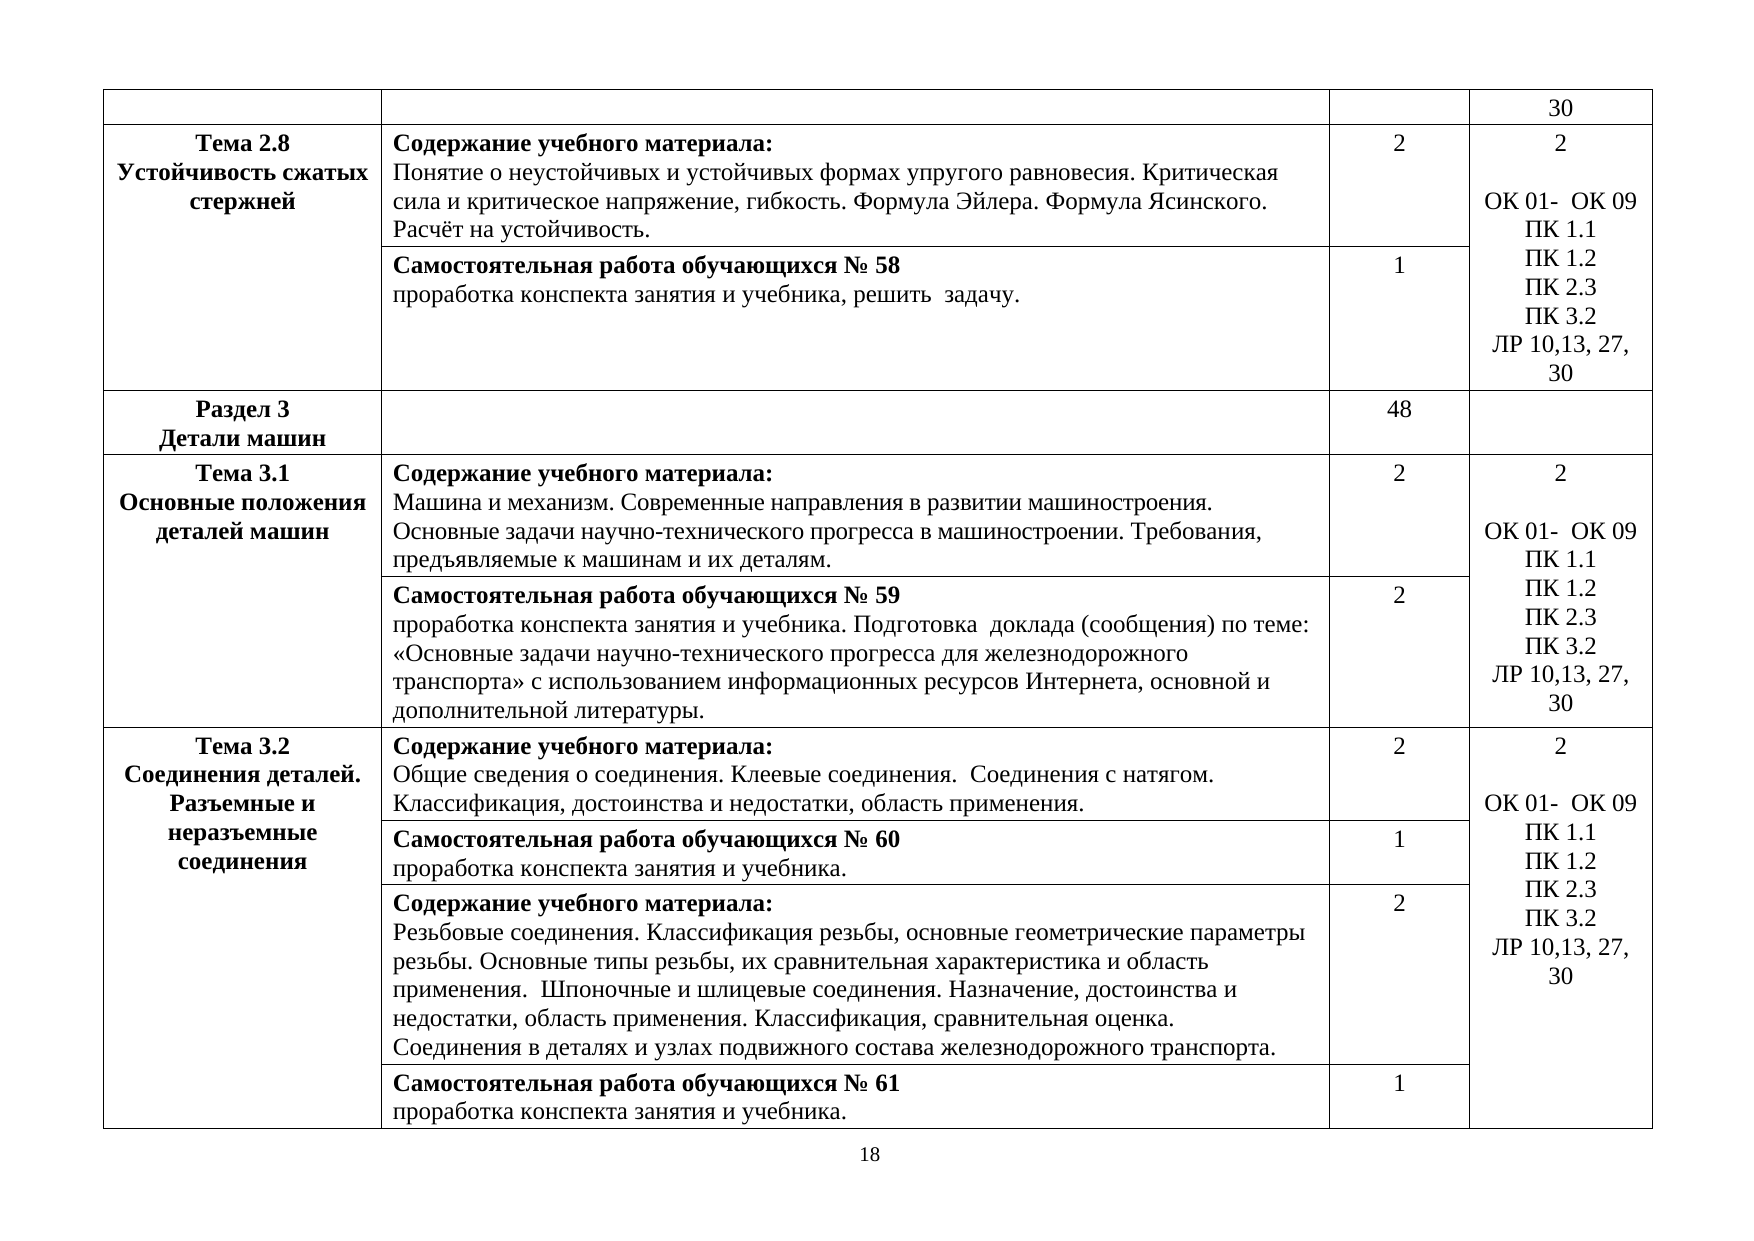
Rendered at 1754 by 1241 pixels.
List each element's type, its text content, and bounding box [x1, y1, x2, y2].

table_cell Самостоятельная работа обучающихся № 59 проработка конспекта занятия и учебника. Подготовка доклада (сообщения) по теме: «Основные задачи научно-технического прогресса для железнодорожного транспорта» с использованием информационных ресурсов Интернета, основной и дополнительной литературы. [382, 577, 1329, 727]
table_cell Содержание учебного материала: Машина и механизм. Современные направления в развитии машиностроения. Основные задачи научно-технического прогресса в машиностроении. Требования, предъявляемые к машинам и их деталям. [382, 455, 1329, 576]
table_cell 2 ОК 01- ОК 09 ПК 1.1 ПК 1.2 ПК 2.3 ПК 3.2 ЛР 10,13, 27, 30 [1470, 455, 1652, 727]
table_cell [1470, 125, 1652, 390]
table_cell 1 [1330, 247, 1469, 390]
table_cell [382, 391, 1329, 454]
table_cell 1 [1330, 1065, 1469, 1128]
table_cell Самостоятельная работа обучающихся № 58 проработка конспекта занятия и учебника, решить задачу. [382, 247, 1329, 390]
table_cell Содержание учебного материала: Резьбовые соединения. Классификация резьбы, основные геометрические параметры резьбы. Основные типы резьбы, их сравнительная характеристика и область применения. Шпоночные и шлицевые соединения. Назначение, достоинства и недостатки, область применения. Классификация, сравнительная оценка. Соединения в деталях и узлах подвижного состава железнодорожного транспорта. [382, 885, 1329, 1064]
table_cell 2 [1330, 125, 1469, 246]
table_cell Тема 2.8 Устойчивость сжатых стержней [104, 125, 381, 390]
table_cell 2 [1330, 455, 1469, 576]
table_cell 1 [1330, 90, 1469, 124]
table_cell Раздел 3 Детали машин [104, 391, 381, 454]
table_cell 2 [1330, 728, 1469, 820]
table_cell 48 [1330, 391, 1469, 454]
table_cell 2 [1330, 885, 1469, 1064]
table_cell 2 [1330, 577, 1469, 727]
table_cell Содержание учебного материала: Общие сведения о соединения. Клеевые соединения. Соединения с натягом. Классификация, достоинства и недостатки, область применения. [382, 728, 1329, 820]
table_cell Содержание учебного материала: Понятие о неустойчивых и устойчивых формах упругого равновесия. Критическая сила и критическое напряжение, гибкость. Формула Эйлера. Формула Ясинского. Расчёт на устойчивость. [382, 125, 1329, 246]
table_cell Тема 3.2 Соединения деталей. Разъемные и неразъемные соединения [104, 728, 381, 1128]
table_cell 1 [1330, 821, 1469, 884]
table_cell Самостоятельная работа обучающихся № 61 проработка конспекта занятия и учебника. [382, 1065, 1329, 1128]
table_cell 2 ОК 01- ОК 09 ПК 1.1 ПК 1.2 ПК 2.3 ПК 3.2 ЛР 10,13, 27, 30 [1470, 728, 1652, 1128]
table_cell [382, 90, 1329, 124]
table_cell Тема 3.1 Основные положения деталей машин [104, 455, 381, 727]
table_cell [1470, 391, 1652, 454]
table_cell Самостоятельная работа обучающихся № 60 проработка конспекта занятия и учебника. [382, 821, 1329, 884]
